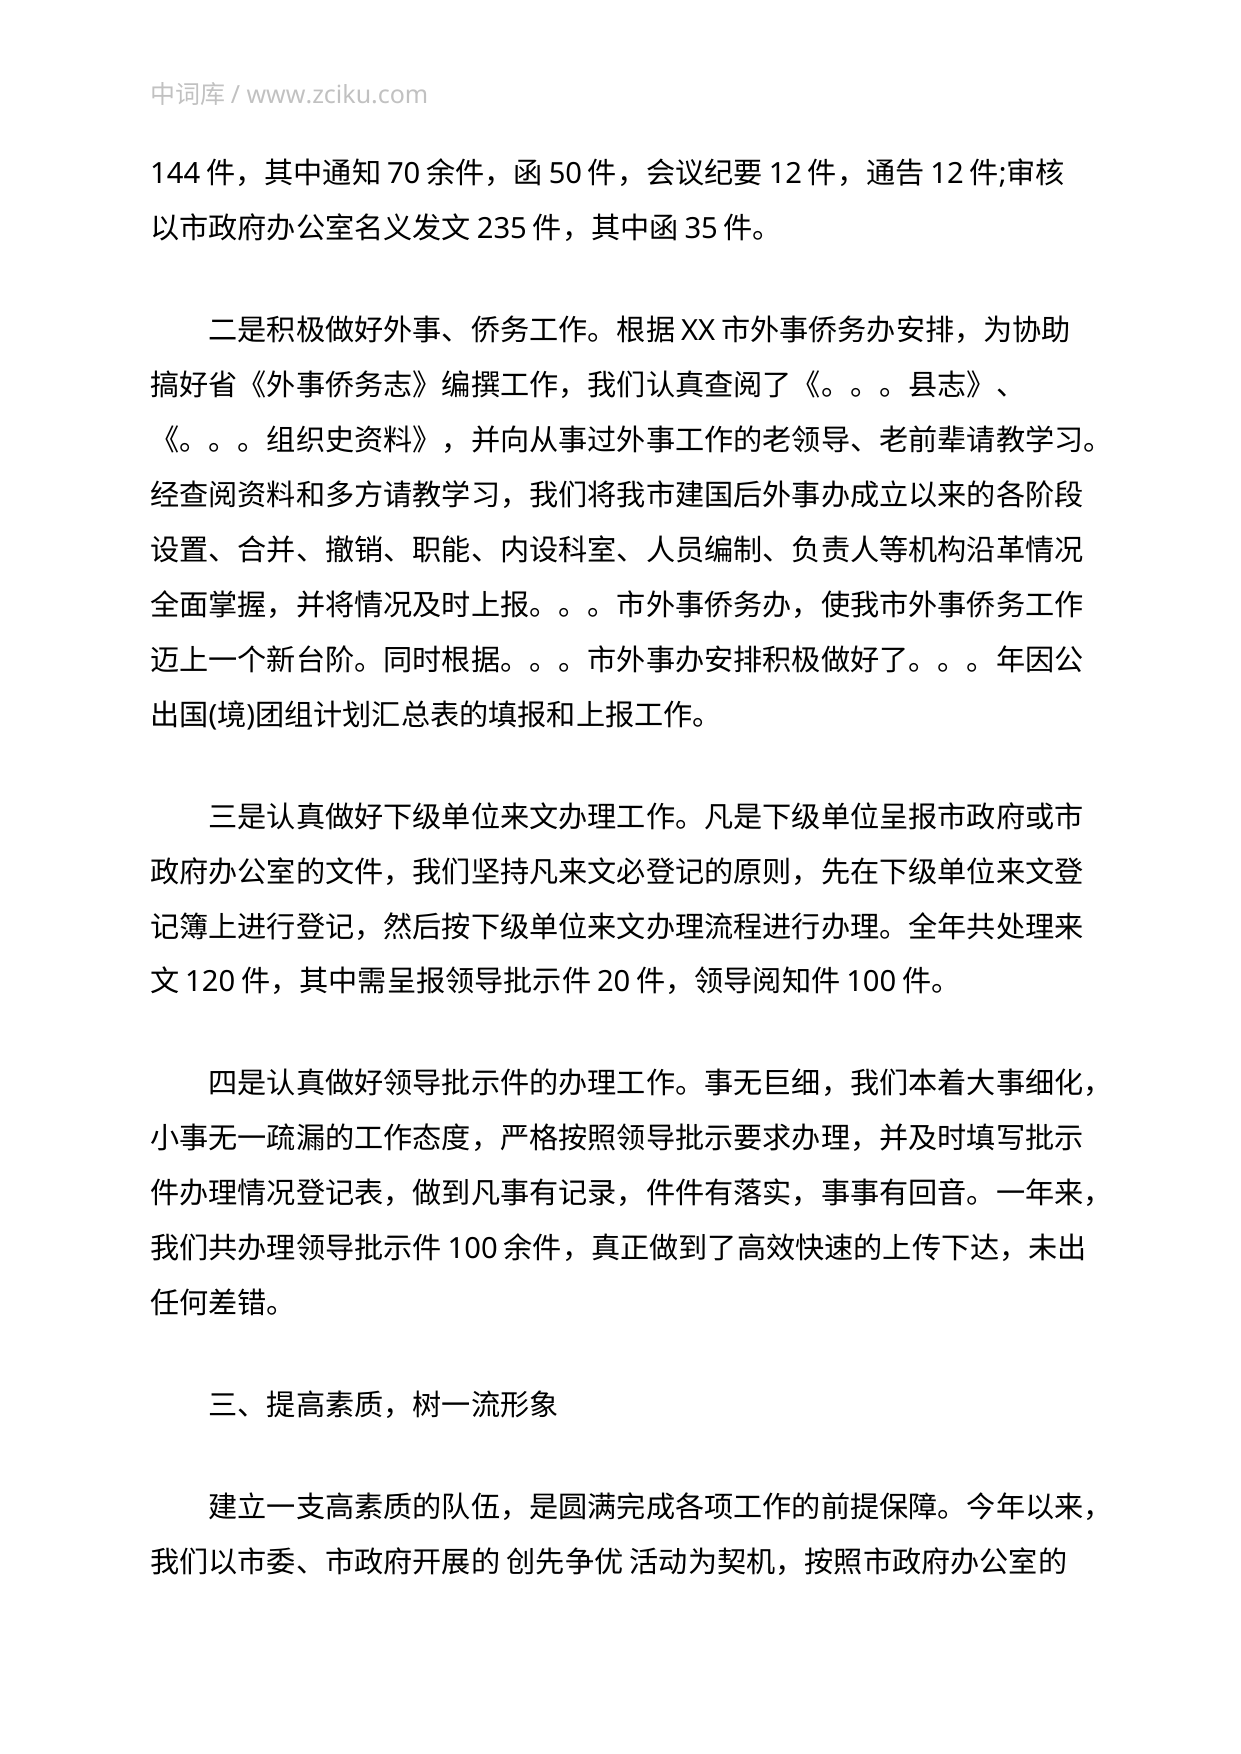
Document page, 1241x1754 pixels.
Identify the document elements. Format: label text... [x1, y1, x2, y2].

text 三是认真做好下级单位来文办理工作。凡是下级单位呈报市政府或市政府办公室的文件，我们坚持凡来文必登记的原则，先在下级单位来文登记簿上进行登记，然后按下级单位来文办理流程进行办理。全年共处理来文120件，其中需呈报领导批示件20件，领导阅知件100件。 [150, 793, 1090, 1000]
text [150, 1483, 1090, 1580]
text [150, 150, 1090, 247]
text 四是认真做好领导批示件的办理工作。事无巨细，我们本着大事细化，小事无一疏漏的工作态度，严格按照领导批示要求办理，并及时填写批示件办理情况登记表，做到凡事有记录，件件有落实，事事有回音。一年来，我们共办理领导批示件100余件，真正做到了高效快速的上传下达，未出任何差错。 [150, 1060, 1090, 1322]
text 三、提高素质，树一流形象 [150, 1381, 1090, 1424]
text 二是积极做好外事、侨务工作。根据XX市外事侨务办安排，为协助搞好省《外事侨务志》编撰工作，我们认真查阅了《。。。县志》、《。。。组织史资料》，并向从事过外事工作的老领导、老前辈请教学习。经查阅资料和多方请教学习，我们将我市建国后外事办成立以来的各阶段设置、合并、撤销、职能、内设科室、人员编制、负责人等机构沿革情况全面掌握，并将情况及时上报。。。市外事侨务办，使我市外事侨务工作迈上一个新台阶。同时根据。。。市外事办安排积极做好了。。。年因公出国(境)团组计划汇总表的填报和上报工作。 [150, 307, 1090, 734]
